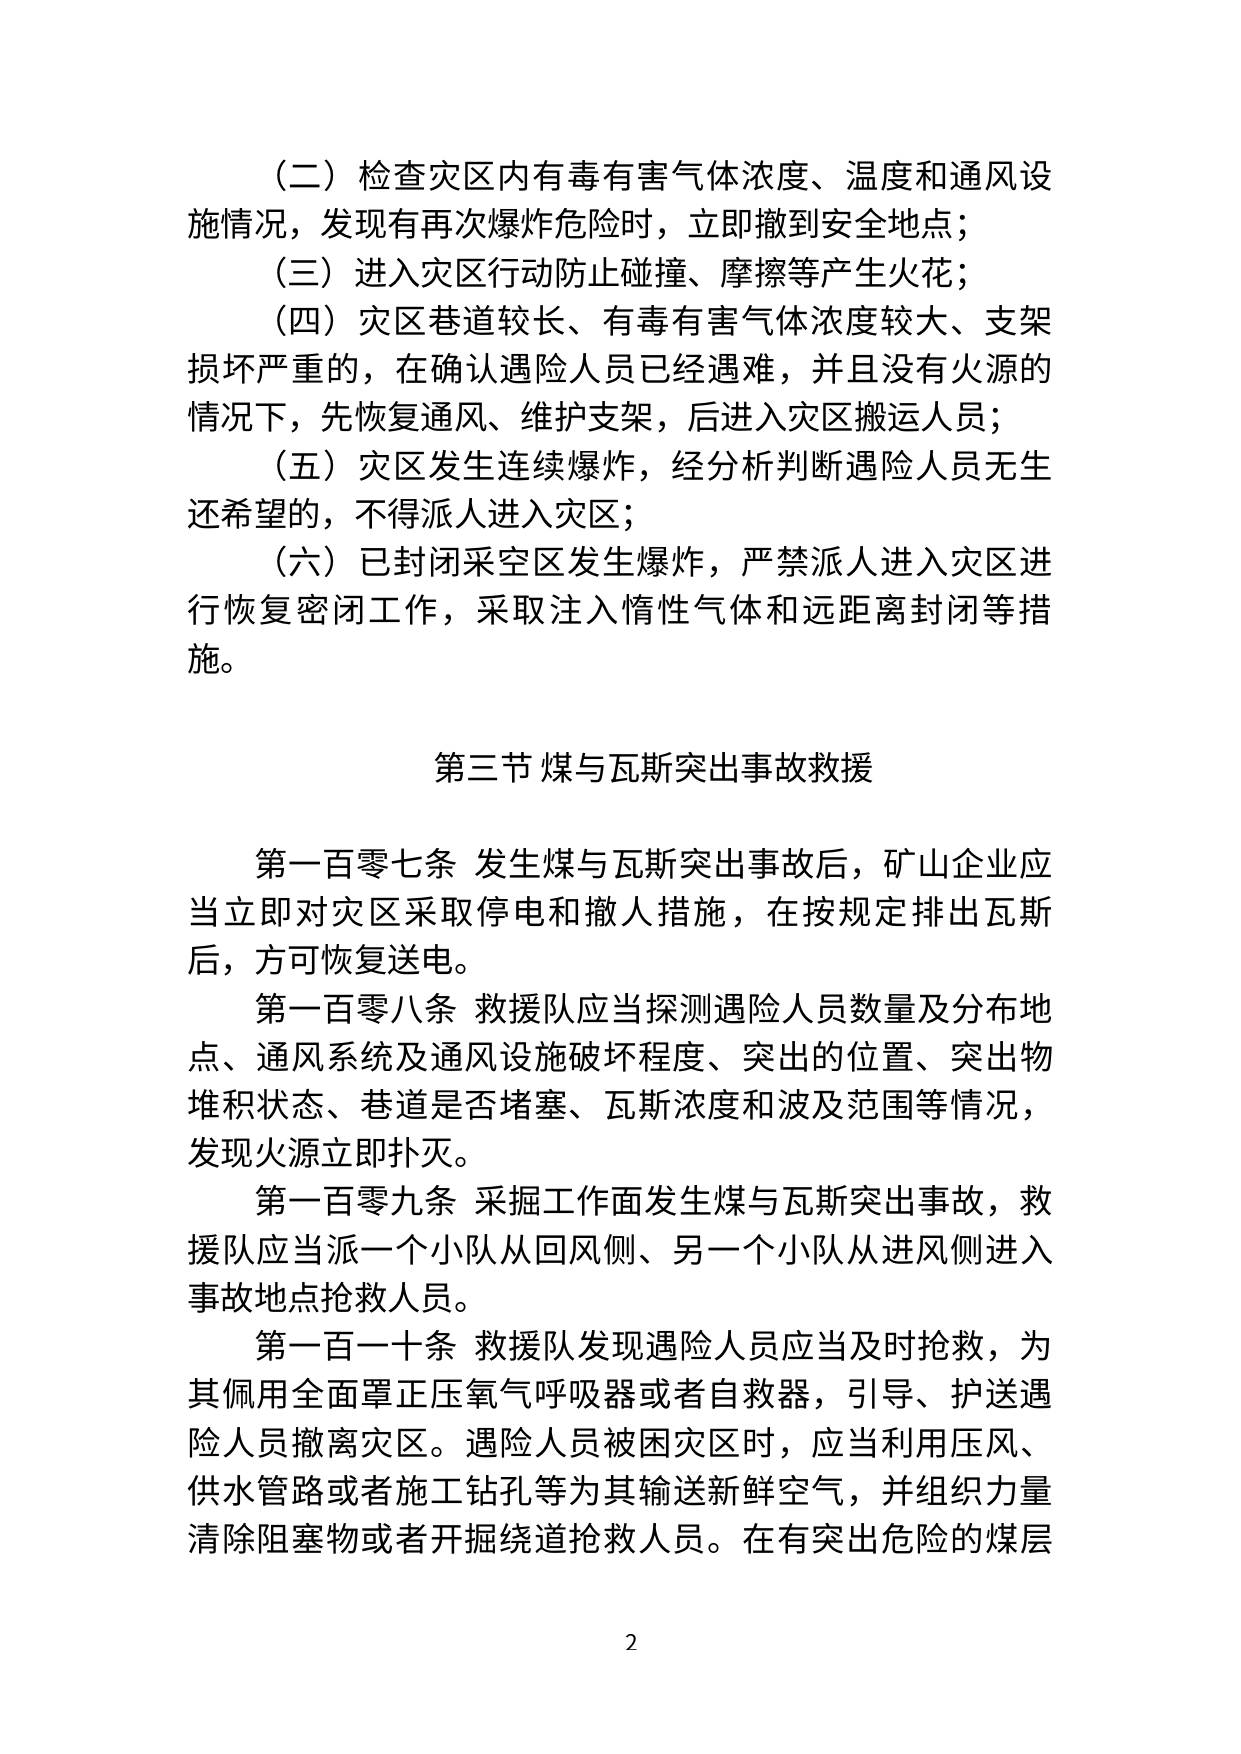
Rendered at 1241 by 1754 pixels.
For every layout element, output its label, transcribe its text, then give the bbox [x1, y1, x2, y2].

text （五）灾区发生连续爆炸，经分析判断遇险人员无生还希望的，不得派人进入灾区； [187, 439, 1053, 536]
text （四）灾区巷道较长、有毒有害气体浓度较大、支架损坏严重的，在确认遇险人员已经遇难，并且没有火源的情况下，先恢复通风、维护支架，后进入灾区搬运人员； [187, 295, 1053, 439]
text 第一百零八条 救援队应当探测遇险人员数量及分布地点、通风系统及通风设施破坏程度、突出的位置、突出物堆积状态、巷道是否堵塞、瓦斯浓度和波及范围等情况，发现火源立即扑灭。 [187, 982, 1053, 1175]
text 第一百零七条 发生煤与瓦斯突出事故后，矿山企业应当立即对灾区采取停电和撤人措施，在按规定排出瓦斯后，方可恢复送电。 [187, 838, 1053, 982]
text （六）已封闭采空区发生爆炸，严禁派人进入灾区进行恢复密闭工作，采取注入惰性气体和远距离封闭等措施。 [187, 536, 1053, 681]
text （二）检查灾区内有毒有害气体浓度、温度和通风设施情况，发现有再次爆炸危险时，立即撤到安全地点； [187, 150, 1053, 246]
text （三）进入灾区行动防止碰撞、摩擦等产生火花； [187, 246, 1053, 295]
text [187, 1320, 1053, 1561]
text 第一百零九条 采掘工作面发生煤与瓦斯突出事故，救援队应当派一个小队从回风侧、另一个小队从进风侧进入事故地点抢救人员。 [187, 1175, 1053, 1320]
subtitle 第三节 煤与瓦斯突出事故救援 [187, 741, 1053, 789]
